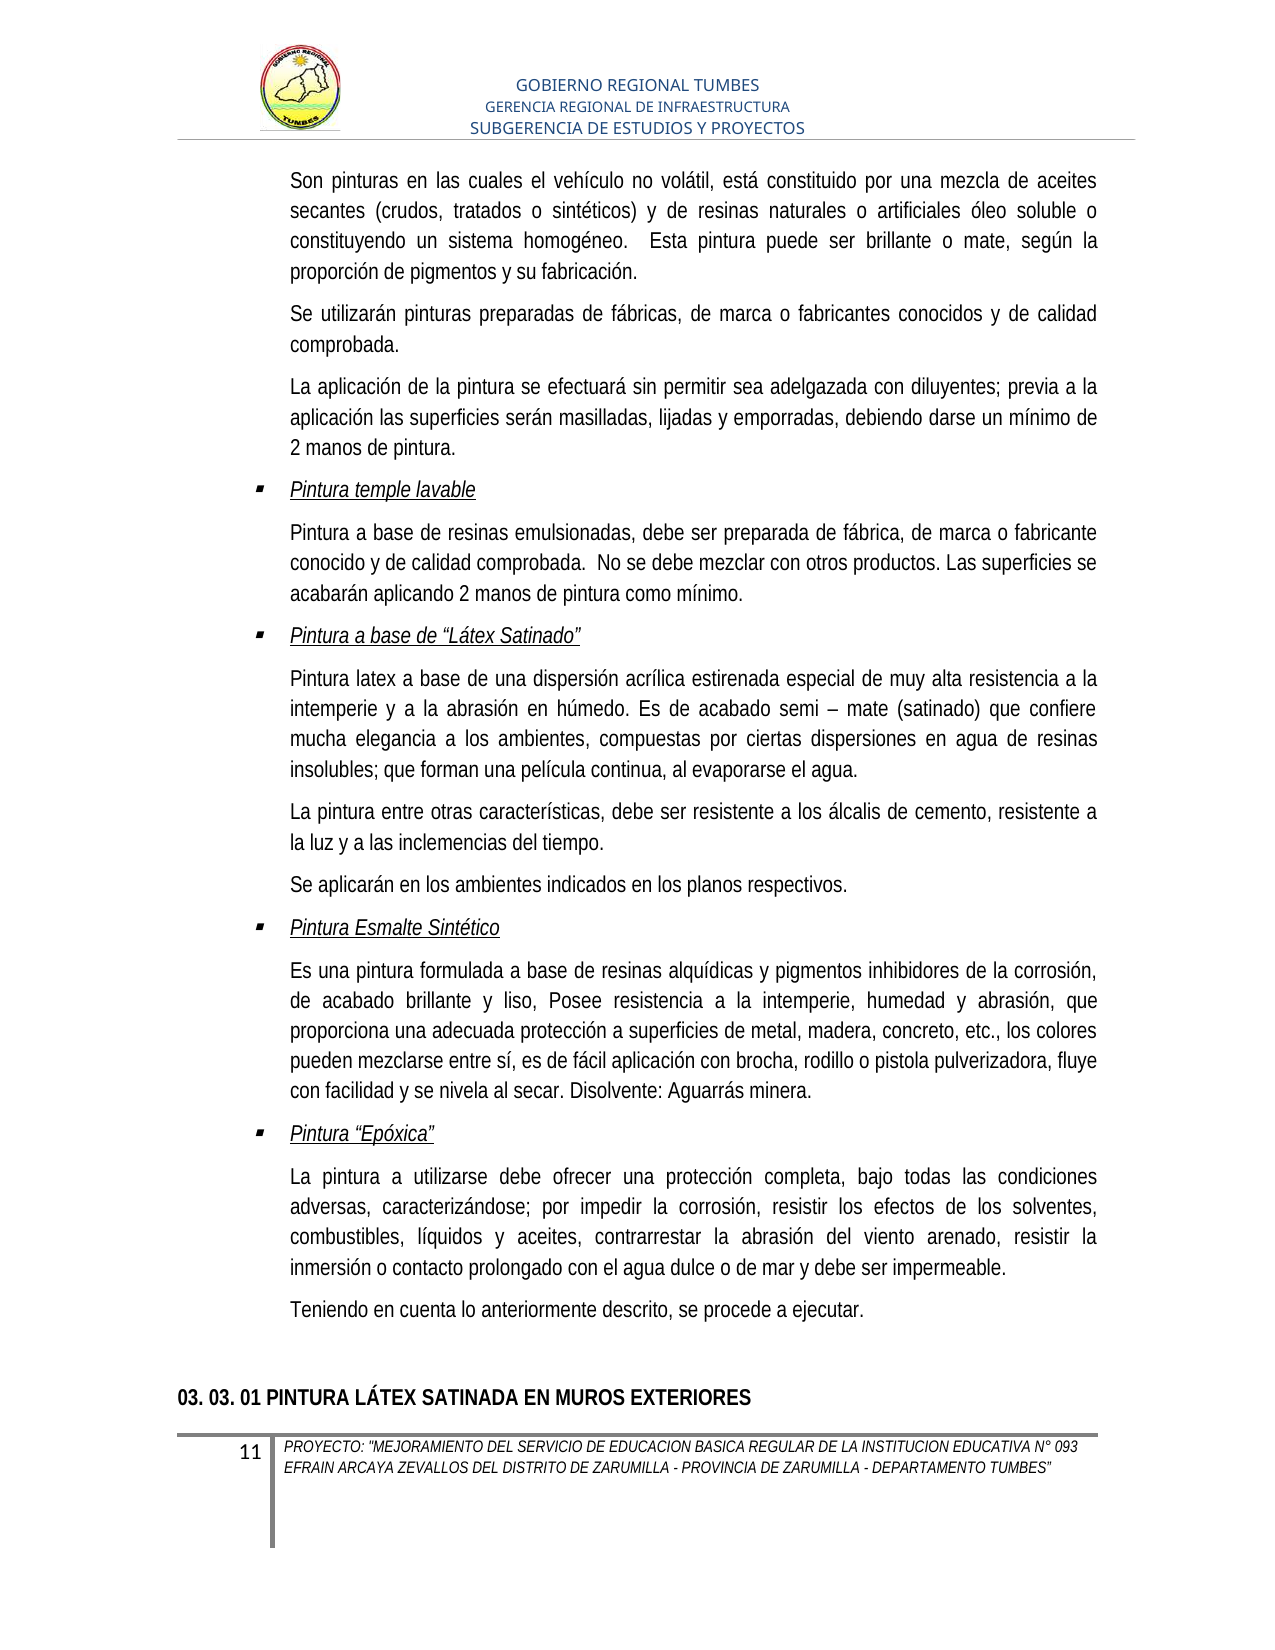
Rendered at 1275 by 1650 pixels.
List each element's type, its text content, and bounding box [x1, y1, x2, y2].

text Teniendo en cuenta lo anteriormente descrito, se procede a ejecutar. [290, 1296, 1098, 1323]
text Se aplicarán en los ambientes indicados en los planos respectivos. [290, 871, 1098, 898]
picture [177, 139, 1138, 144]
picture [259, 44, 341, 131]
text 03. 03. 01 PINTURA LÁTEX SATINADA EN MUROS EXTERIORES [177, 1384, 1098, 1410]
text Pintura latex a base de una dispersión acrílica estirenada especial de muy alta resistencia a la intemperie y a la abrasión en húmedo. Es de acabado semi – mate (satinado) que confiere mucha elegancia a los ambientes, compuestas por ciertas dispersiones en agua de resinas insolubles; que forman una película continua, al evaporarse el agua. [290, 665, 1098, 782]
text La aplicación de la pintura se efectuará sin permitir sea adelgazada con diluyentes; previa a la aplicación las superficies serán masilladas, lijadas y emporradas, debiendo darse un mínimo de 2 manos de pintura. [290, 373, 1098, 460]
list Pintura Esmalte Sintético [252, 914, 1098, 940]
text Se utilizarán pinturas preparadas de fábricas, de marca o fabricantes conocidos y de calidad comprobada. [290, 300, 1098, 357]
text La pintura entre otras características, debe ser resistente a los álcalis de cemento, resistente a la luz y a las inclemencias del tiempo. [290, 798, 1098, 855]
text La pintura a utilizarse debe ofrecer una protección completa, bajo todas las condiciones adversas, caracterizándose; por impedir la corrosión, resistir los efectos de los solventes, combustibles, líquidos y aceites, contrarrestar la abrasión del viento arenado, resistir la inmersión o contacto prolongado con el agua dulce o de mar y debe ser impermeable. [290, 1163, 1098, 1280]
text Es una pintura formulada a base de resinas alquídicas y pigmentos inhibidores de la corrosión, de acabado brillante y liso, Posee resistencia a la intemperie, humedad y abrasión, que proporciona una adecuada protección a superficies de metal, madera, concreto, etc., los colores pueden mezclarse entre sí, es de fácil aplicación con brocha, rodillo o pistola pulverizadora, fluye con facilidad y se nivela al secar. Disolvente: Aguarrás minera. [290, 957, 1098, 1104]
text Son pinturas en las cuales el vehículo no volátil, está constituido por una mezcla de aceites secantes (crudos, tratados o sintéticos) y de resinas naturales o artificiales óleo soluble o constituyendo un sistema homogéneo. Esta pintura puede ser brillante o mate, según la proporción de pigmentos y su fabricación. [290, 167, 1098, 284]
text Pintura a base de resinas emulsionadas, debe ser preparada de fábrica, de marca o fabricante conocido y de calidad comprobada. No se debe mezclar con otros productos. Las superficies se acabarán aplicando 2 manos de pintura como mínimo. [290, 519, 1098, 606]
list Pintura a base de “Látex Satinado” [252, 622, 1098, 649]
list Pintura temple lavable [252, 476, 1098, 503]
list Pintura “Epóxica” [252, 1120, 1098, 1147]
